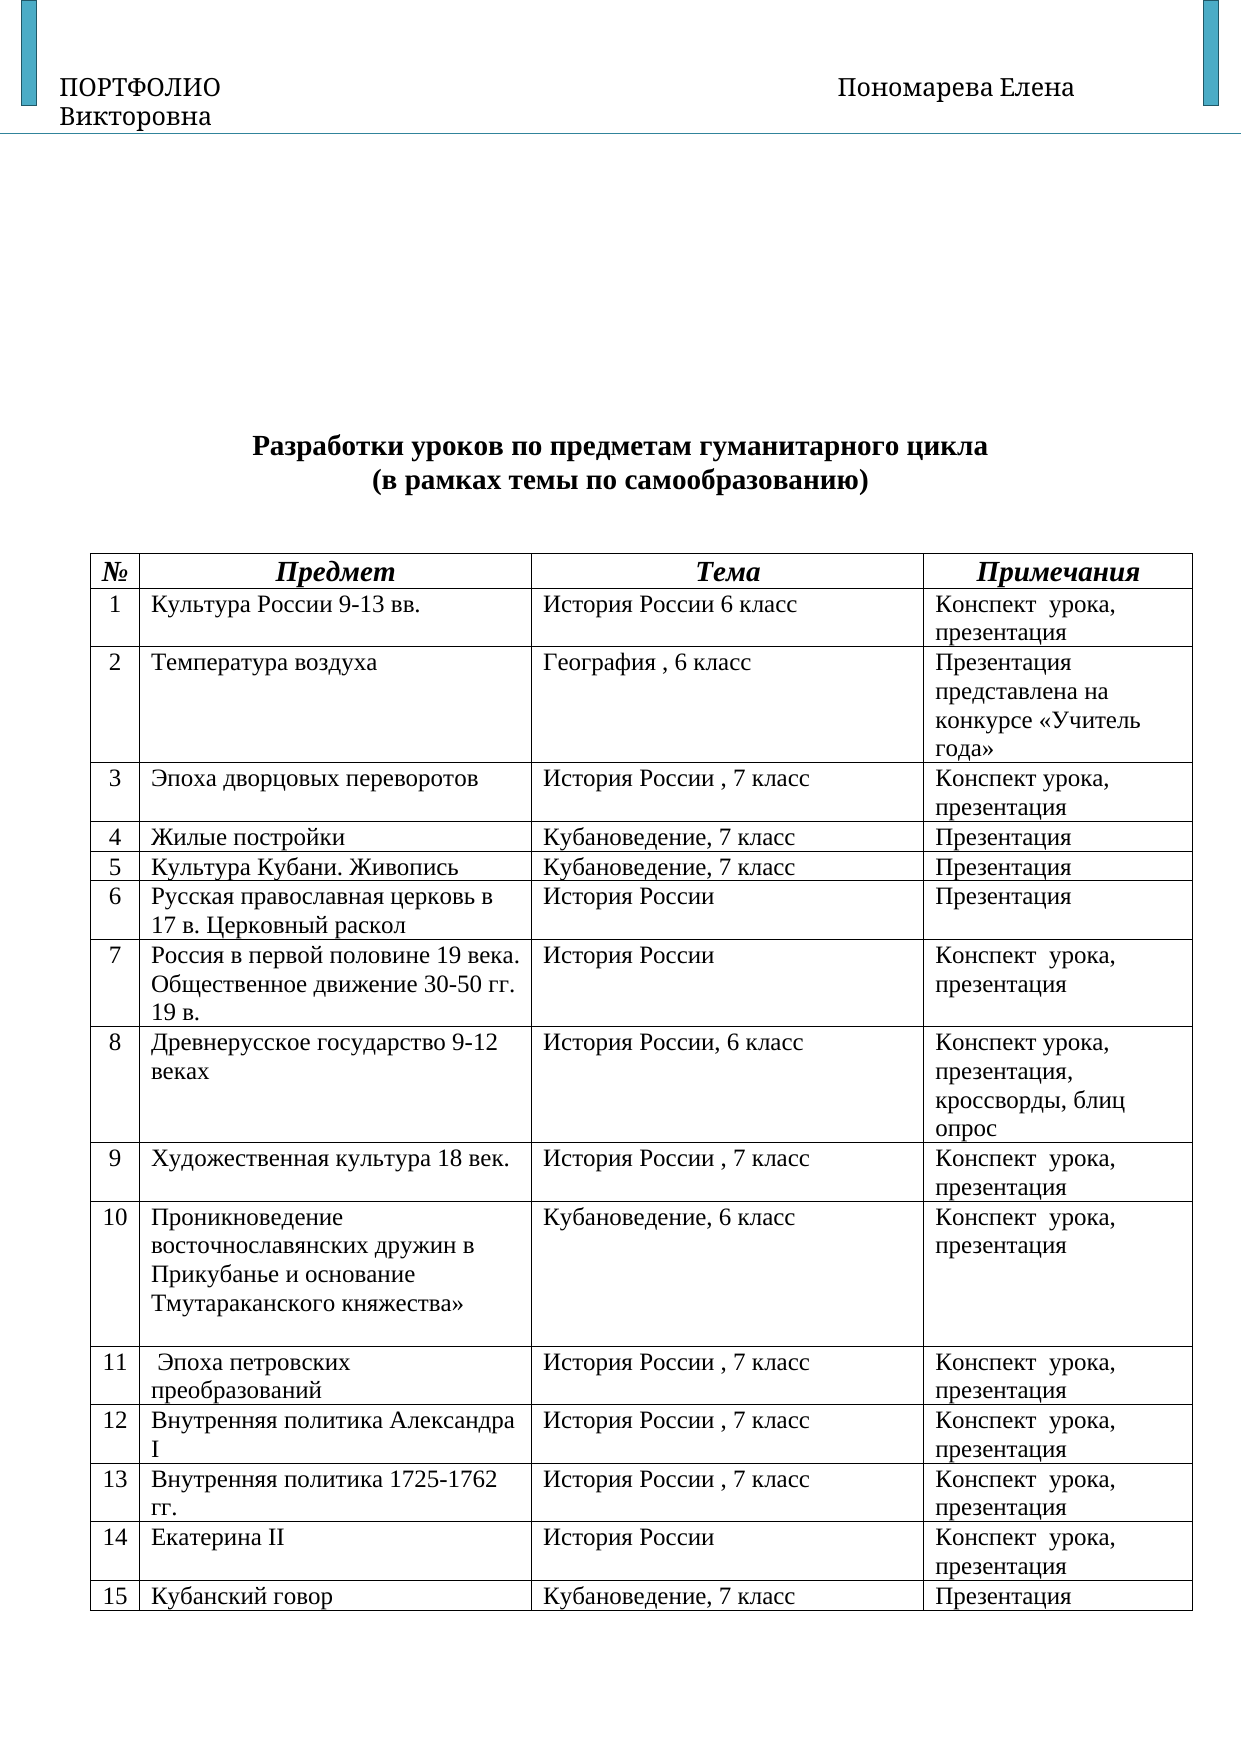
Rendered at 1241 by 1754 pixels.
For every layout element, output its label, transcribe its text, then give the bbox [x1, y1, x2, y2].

table_cell Внутренняя политика Александра I [140, 1405, 531, 1463]
table_cell Кубановедение, 7 класс [532, 822, 923, 851]
table_cell Презентация представлена на конкурсе «Учитель года» [924, 647, 1192, 762]
table_cell История России , 7 класс [532, 1405, 923, 1463]
table_header Тема [532, 554, 923, 588]
table_cell Конспект урока, презентация, кроссворды, блиц опрос [924, 1027, 1192, 1142]
table_cell 10 [91, 1202, 139, 1346]
table_cell 7 [91, 940, 139, 1026]
table_cell История России, 6 класс [532, 1027, 923, 1142]
table_cell Екатерина II [140, 1522, 531, 1580]
table_cell 1 [91, 589, 139, 646]
table_cell Кубановедение, 6 класс [532, 1202, 923, 1346]
table_cell Конспект урока, презентация [924, 1522, 1192, 1580]
table_cell Презентация [924, 1581, 1192, 1609]
table_cell История России , 7 класс [532, 1464, 923, 1521]
table_cell История России [532, 1522, 923, 1580]
table_cell Презентация [924, 881, 1192, 939]
table_cell Внутренняя политика 1725-1762 гг. [140, 1464, 531, 1521]
table_cell Конспект урока, презентация [924, 940, 1192, 1026]
table_cell 12 [91, 1405, 139, 1463]
table_cell Презентация [924, 822, 1192, 851]
table_cell Конспект урока, презентация [924, 1464, 1192, 1521]
table_cell Проникноведение восточнославянских дружин в Прикубанье и основание Тмутараканского княжества» [140, 1202, 531, 1346]
table_cell Конспект урока, презентация [924, 1405, 1192, 1463]
table_cell Конспект урока, презентация [924, 1143, 1192, 1201]
table_cell Древнерусское государство 9-12 веках [140, 1027, 531, 1142]
table_cell Температура воздуха [140, 647, 531, 762]
table_cell 5 [91, 852, 139, 880]
table_cell География , 6 класс [532, 647, 923, 762]
table_cell Кубановедение, 7 класс [532, 1581, 923, 1609]
table_cell Русская православная церковь в 17 в. Церковный раскол [140, 881, 531, 939]
table_cell 2 [91, 647, 139, 762]
text (в рамках темы по самообразованию) [59, 462, 1181, 496]
table_cell Жилые постройки [140, 822, 531, 851]
table_cell История России [532, 881, 923, 939]
table_cell История России , 7 класс [532, 1347, 923, 1404]
table_cell Кубанский говор [140, 1581, 531, 1609]
table_cell Эпоха петровских преобразований [140, 1347, 531, 1404]
table_cell 6 [91, 881, 139, 939]
table_cell 15 [91, 1581, 139, 1609]
table_header № [91, 554, 139, 588]
table_cell Россия в первой половине 19 века. Общественное движение 30-50 гг. 19 в. [140, 940, 531, 1026]
table_cell Презентация [924, 852, 1192, 880]
table_cell Конспект урока, презентация [924, 1202, 1192, 1346]
table_cell 9 [91, 1143, 139, 1201]
table_cell Эпоха дворцовых переворотов [140, 763, 531, 821]
text Разработки уроков по предметам гуманитарного цикла [59, 428, 1181, 462]
table_cell Конспект урока, презентация [924, 763, 1192, 821]
table_cell История России [532, 940, 923, 1026]
table_header Предмет [140, 554, 531, 588]
table_cell Конспект урока, презентация [924, 1347, 1192, 1404]
table_header Примечания [924, 554, 1192, 588]
table_cell Культура России 9-13 вв. [140, 589, 531, 646]
table_cell История России 6 класс [532, 589, 923, 646]
table_cell Культура Кубани. Живопись [140, 852, 531, 880]
table_cell 4 [91, 822, 139, 851]
table_cell История России , 7 класс [532, 1143, 923, 1201]
table_cell 11 [91, 1347, 139, 1404]
table_cell 14 [91, 1522, 139, 1580]
table_cell Кубановедение, 7 класс [532, 852, 923, 880]
table_cell Конспект урока, презентация [924, 589, 1192, 646]
table_cell История России , 7 класс [532, 763, 923, 821]
table_cell 8 [91, 1027, 139, 1142]
table_cell 13 [91, 1464, 139, 1521]
table_cell 3 [91, 763, 139, 821]
table_cell Художественная культура 18 век. [140, 1143, 531, 1201]
